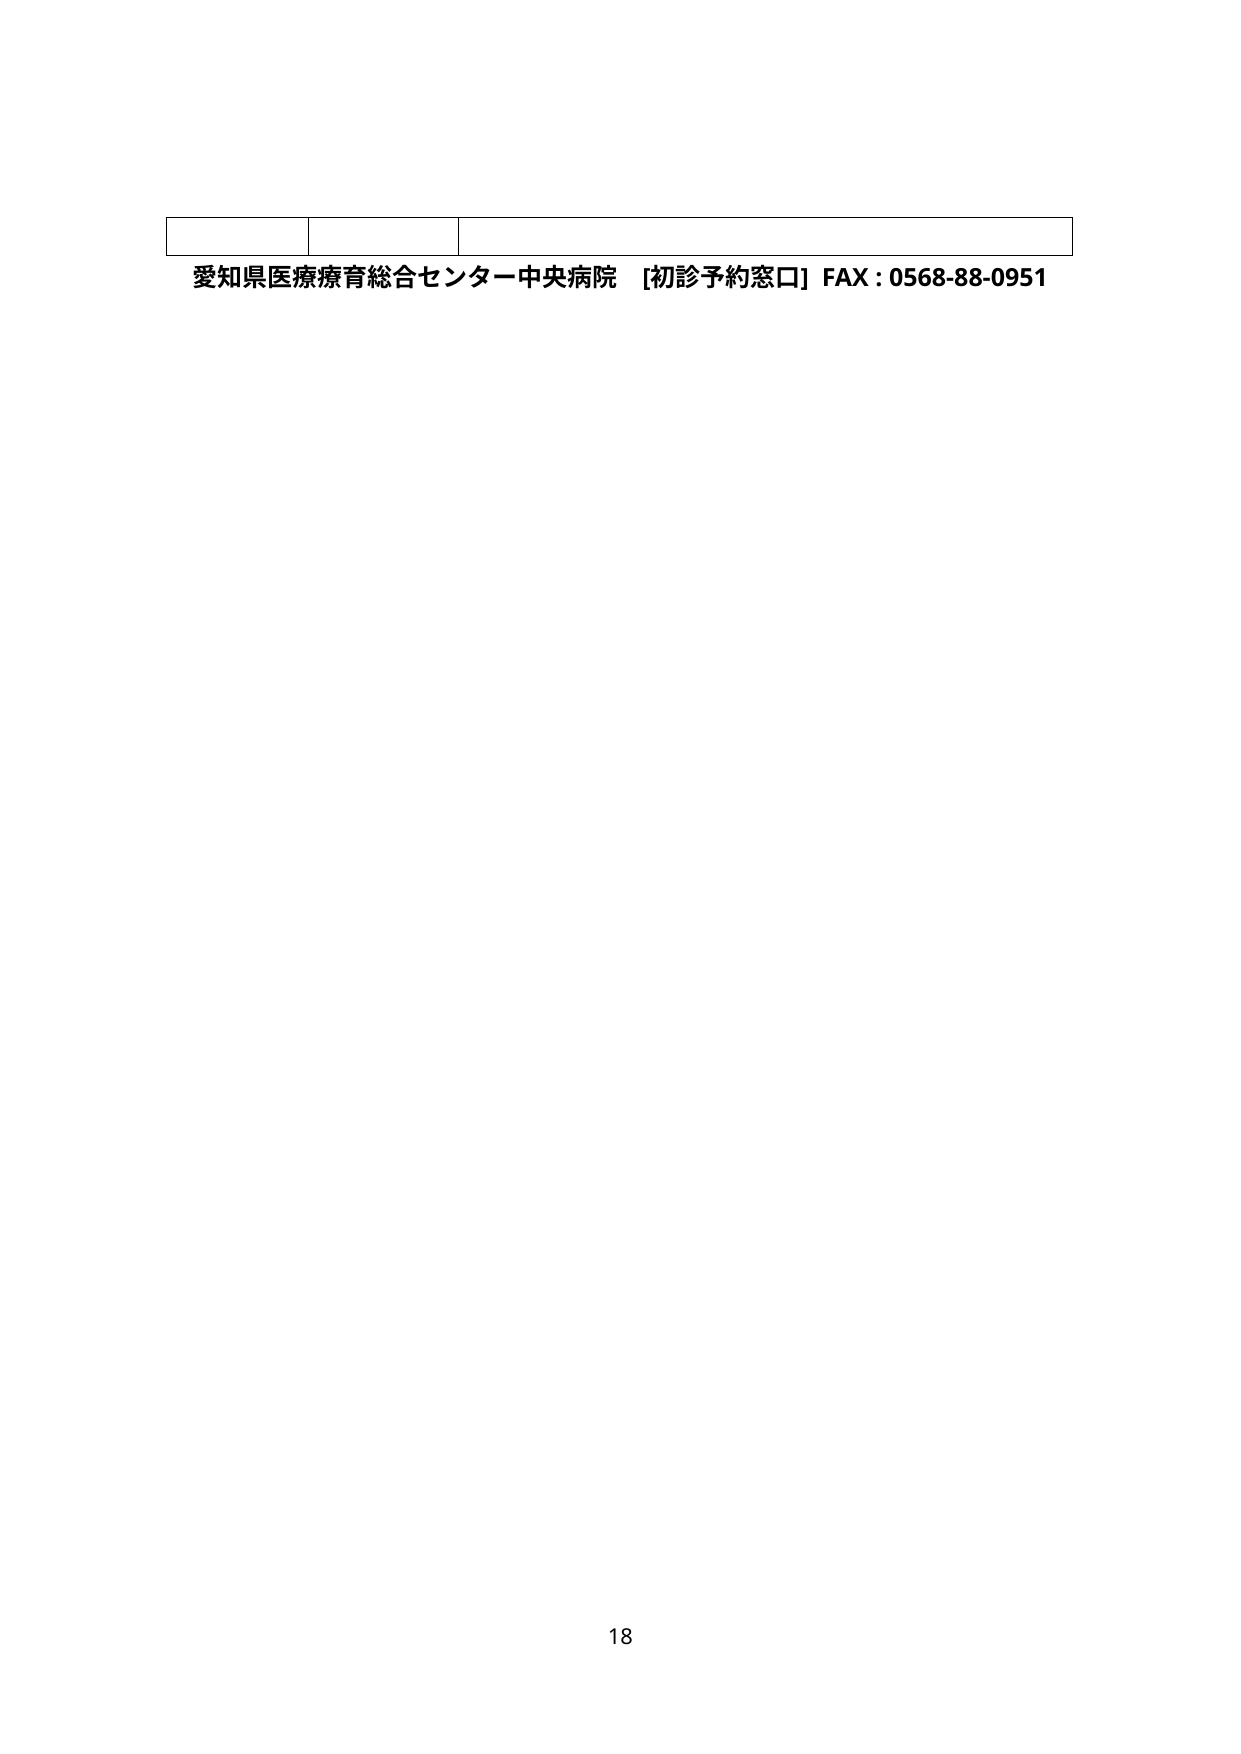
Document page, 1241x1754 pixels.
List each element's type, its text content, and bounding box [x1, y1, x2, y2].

table_cell 受診希望日 [309, 218, 458, 255]
text 愛知県医療療育総合センター中央病院 [初診予約窓口] FAX : 0568-88-0951 [177, 256, 1063, 294]
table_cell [459, 218, 1072, 255]
